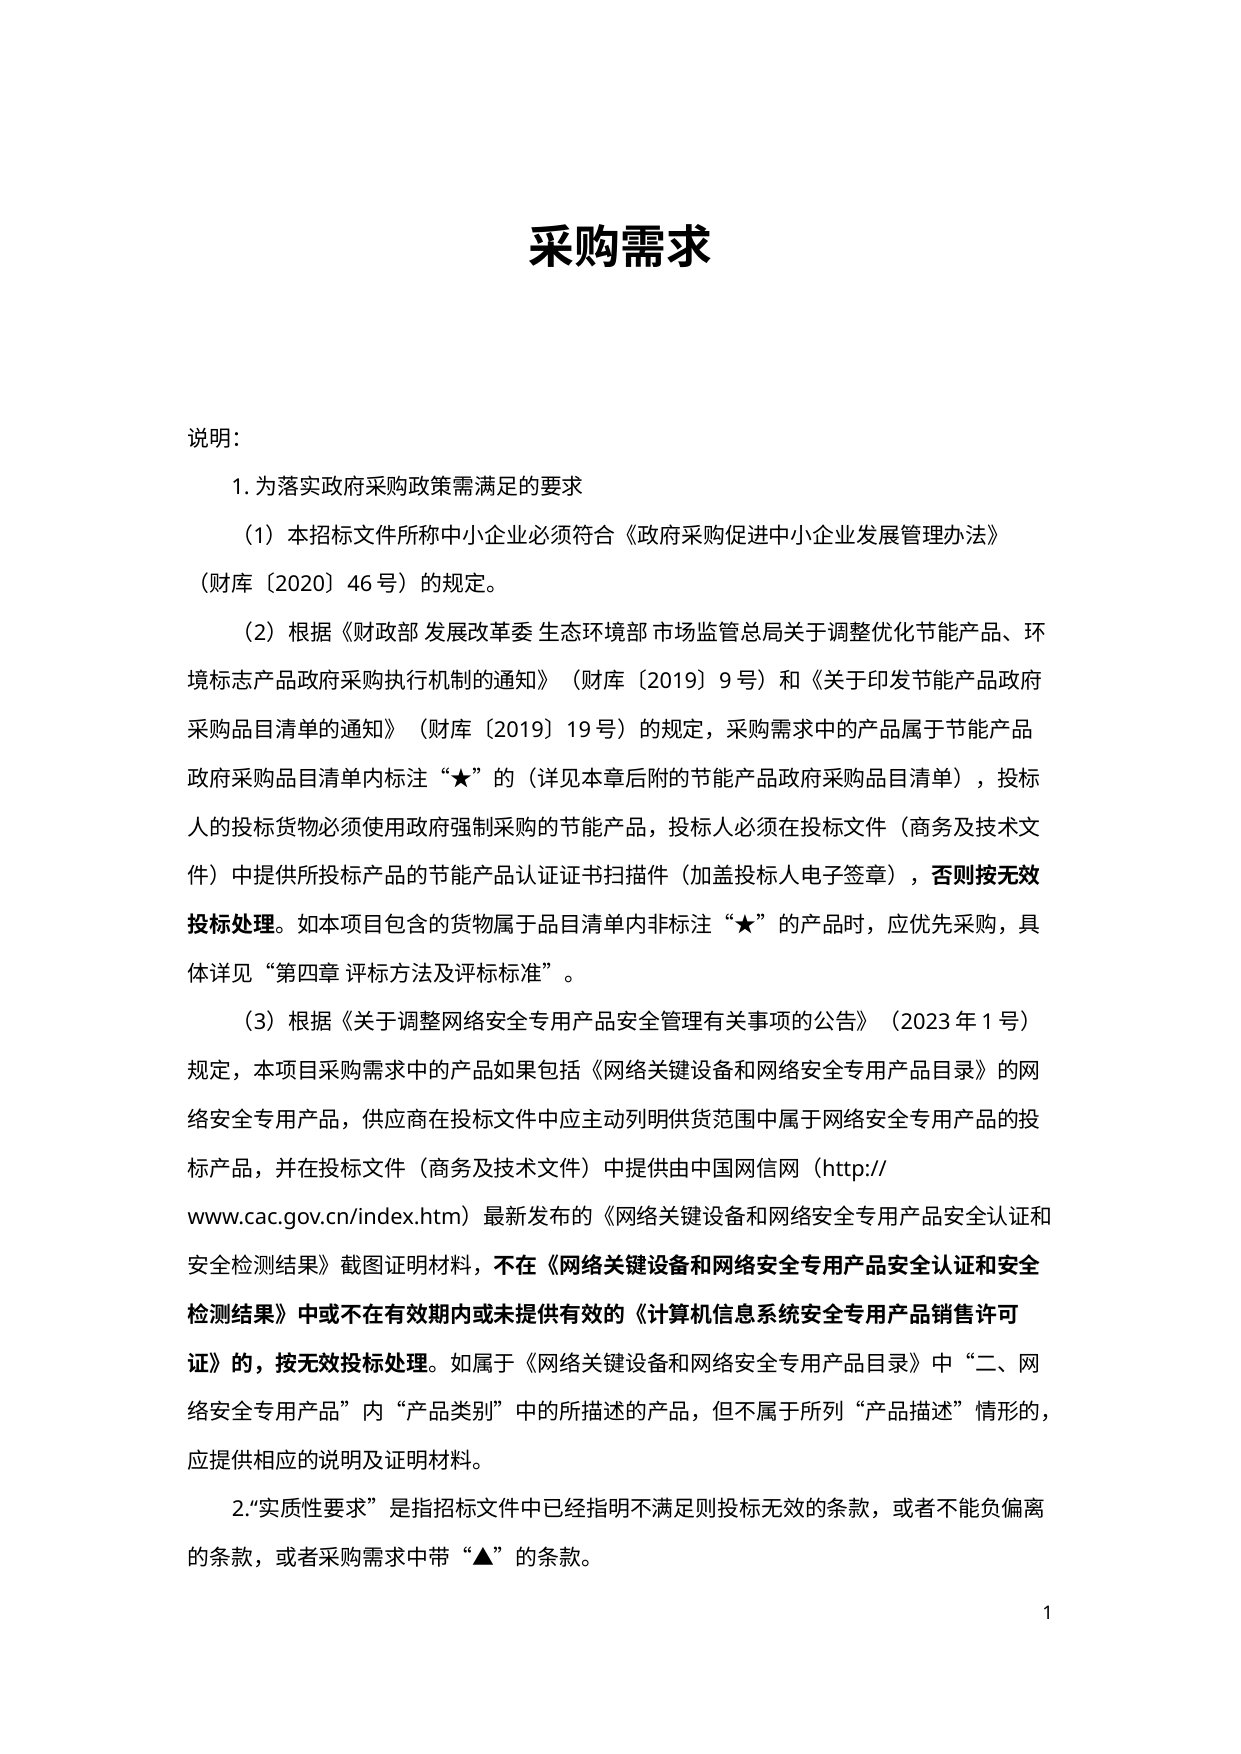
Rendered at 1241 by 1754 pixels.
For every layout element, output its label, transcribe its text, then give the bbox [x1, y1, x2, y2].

text （1）本招标文件所称中小企业必须符合《政府采购促进中小企业发展管理办法》（财库〔2020〕46号）的规定。 [187, 517, 1053, 598]
text 1. 为落实政府采购政策需满足的要求 [187, 469, 1053, 501]
text 采购需求 [187, 195, 1053, 293]
text 说明： [187, 421, 1053, 453]
text （3）根据《关于调整网络安全专用产品安全管理有关事项的公告》（2023年1号）规定，本项目采购需求中的产品如果包括《网络关键设备和网络安全专用产品目录》的网络安全专用产品，供应商在投标文件中应主动列明供货范围中属于网络安全专用产品的投标产品，并在投标文件（商务及技术文件）中提供由中国网信网（http://www.cac.gov.cn/index.htm）最新发布的《网络关键设备和网络安全专用产品安全认证和安全检测结果》截图证明材料，不在《网络关键设备和网络安全专用产品安全认证和安全检测结果》中或不在有效期内或未提供有效的《计算机信息系统安全专用产品销售许可证》的，按无效投标处理。如属于《网络关键设备和网络安全专用产品目录》中“二、网络安全专用产品”内“产品类别”中的所描述的产品，但不属于所列“产品描述”情形的，应提供相应的说明及证明材料。 [187, 1004, 1053, 1475]
text 2.“实质性要求”是指招标文件中已经指明不满足则投标无效的条款，或者不能负偏离的条款，或者采购需求中带“▲”的条款。 [187, 1491, 1053, 1572]
text （2）根据《财政部 发展改革委 生态环境部 市场监管总局关于调整优化节能产品、环境标志产品政府采购执行机制的通知》（财库〔2019〕9号）和《关于印发节能产品政府采购品目清单的通知》（财库〔2019〕19号）的规定，采购需求中的产品属于节能产品政府采购品目清单内标注“★”的（详见本章后附的节能产品政府采购品目清单），投标人的投标货物必须使用政府强制采购的节能产品，投标人必须在投标文件（商务及技术文件）中提供所投标产品的节能产品认证证书扫描件（加盖投标人电子签章），否则按无效投标处理。如本项目包含的货物属于品目清单内非标注“★”的产品时，应优先采购，具体详见“第四章 评标方法及评标标准”。 [187, 614, 1053, 988]
